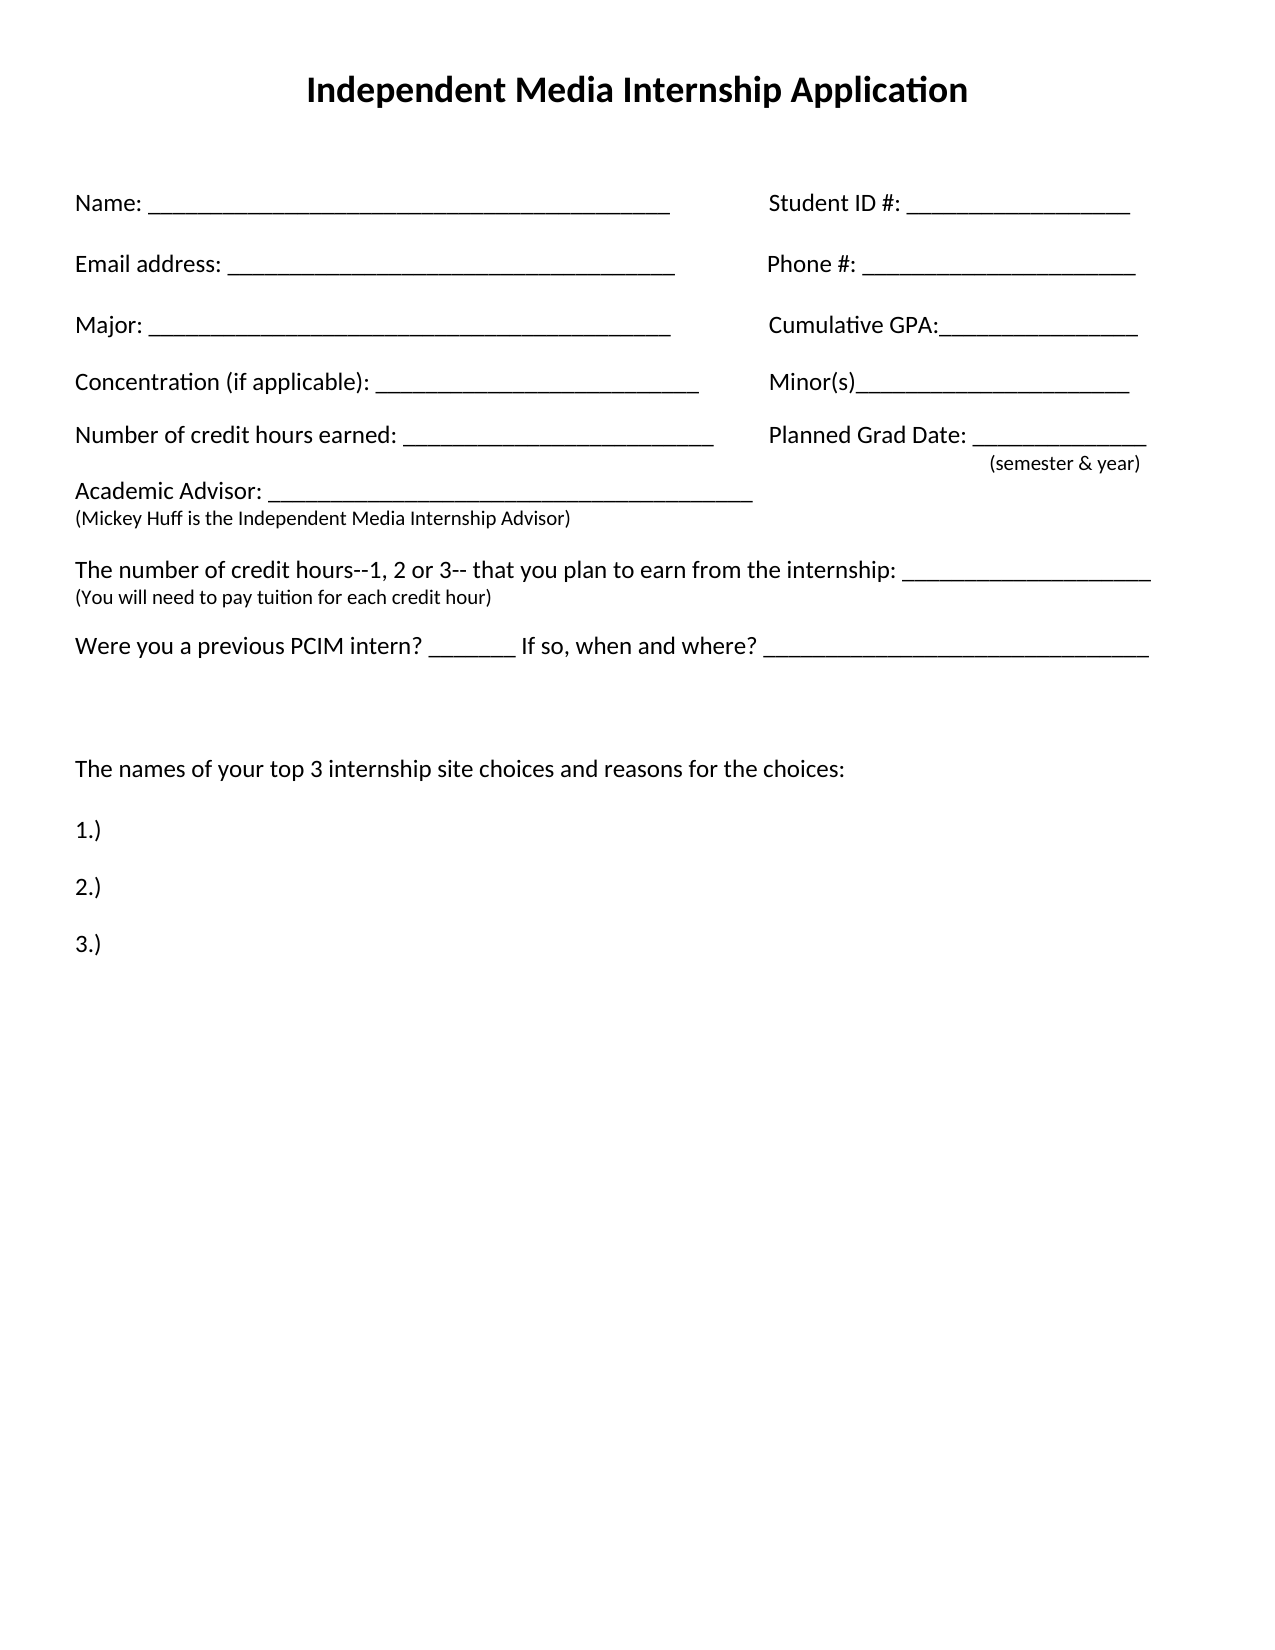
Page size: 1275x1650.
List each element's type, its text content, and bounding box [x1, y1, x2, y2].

text The number of credit hours--1, 2 or 3-- that you plan to earn from the internship: ____________________ (You will need to pay tuition for each credit hour) [75, 554, 1200, 610]
text The names of your top 3 internship site choices and reasons for the choices: [75, 753, 1200, 784]
text Number of credit hours earned: _________________________ Planned Grad Date: ______________ [75, 419, 1200, 450]
text Name: __________________________________________ Student ID #: __________________ [66, 142, 1209, 217]
text 3.) [75, 928, 1200, 959]
text Were you a previous PCIM intern? _______ If so, when and where? _______________________________ [75, 630, 1200, 661]
text Major: __________________________________________ Cumulative GPA:________________ [75, 309, 1200, 366]
text (Mickey Huff is the Independent Media Internship Advisor) [75, 506, 1200, 531]
text Email address: ____________________________________ Phone #: ______________________ [75, 248, 1200, 278]
text Concentration (if applicable): __________________________ Minor(s)______________________ [75, 366, 1200, 396]
text Independent Media Internship Application [75, 66, 1200, 111]
text 2.) [75, 871, 1200, 928]
text (semester & year) Academic Advisor: _______________________________________ [75, 450, 1200, 506]
text 1.) [75, 814, 1200, 871]
